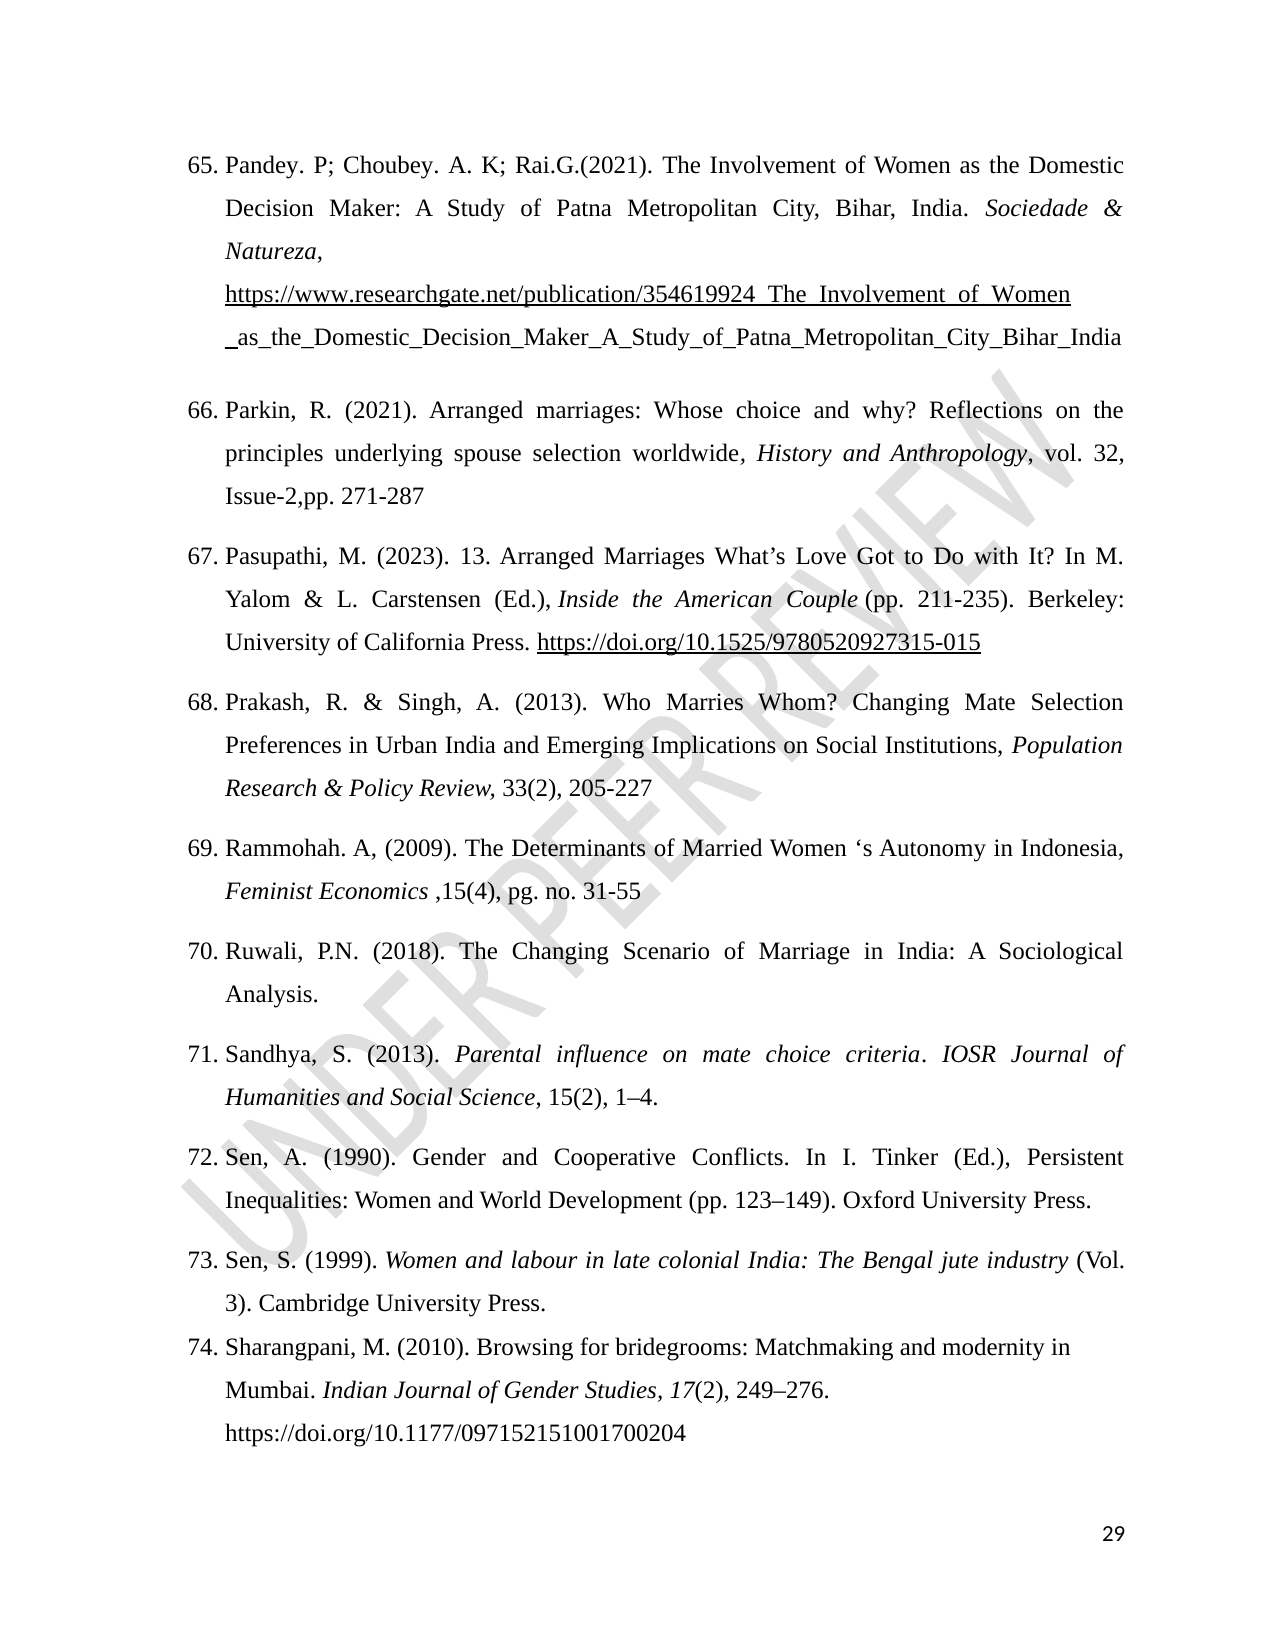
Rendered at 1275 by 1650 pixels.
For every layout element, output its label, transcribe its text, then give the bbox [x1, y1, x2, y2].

list Ruwali, P.N. (2018). The Changing Scenario of Marriage in India: A Sociological Analysis. [187, 936, 1125, 1008]
list Prakash, R. & Singh, A. (2013). Who Marries Whom? Changing Mate Selection Preferences in Urban India and Emerging Implications on Social Institutions, Population Research & Policy Review, 33(2), 205-227 [187, 687, 1125, 802]
list Sen, S. (1999). Women and labour in late colonial India: The Bengal jute industry (Vol. 3). Cambridge University Press. [187, 1245, 1125, 1317]
list Pandey. P; Choubey. A. K; Rai.G.(2021). The Involvement of Women as the Domestic Decision Maker: A Study of Patna Metropolitan City, Bihar, India. Sociedade & Natureza, https://www.researchgate.net/publication/354619924_The_Involvement_of_Women_as_the_Domestic_Decision_Maker_A_Study_of_Patna_Metropolitan_City_Bihar_India [187, 150, 1125, 351]
list Parkin, R. (2021). Arranged marriages: Whose choice and why? Reflections on the principles underlying spouse selection worldwide, History and Anthropology, vol. 32, Issue-2,pp. 271-287 [187, 395, 1125, 510]
list Sen, A. (1990). Gender and Cooperative Conflicts. In I. Tinker (Ed.), Persistent Inequalities: Women and World Development (pp. 123–149). Oxford University Press. [187, 1142, 1125, 1214]
list Sharangpani, M. (2010). Browsing for bridegrooms: Matchmaking and modernity in Mumbai. Indian Journal of Gender Studies, 17(2), 249–276. https://doi.org/10.1177/097152151001700204 [187, 1332, 1125, 1447]
list Rammohah. A, (2009). The Determinants of Married Women ‘s Autonomy in Indonesia, Feminist Economics ,15(4), pg. no. 31-55 [187, 833, 1125, 905]
list Sandhya, S. (2013). Parental influence on mate choice criteria. IOSR Journal of Humanities and Social Science, 15(2), 1–4. [187, 1039, 1125, 1111]
list Pasupathi, M. (2023). 13. Arranged Marriages What’s Love Got to Do with It? In M. Yalom & L. Carstensen (Ed.), Inside the American Couple (pp. 211-235). Berkeley: University of California Press. https://doi.org/10.1525/9780520927315-015 [187, 541, 1125, 656]
